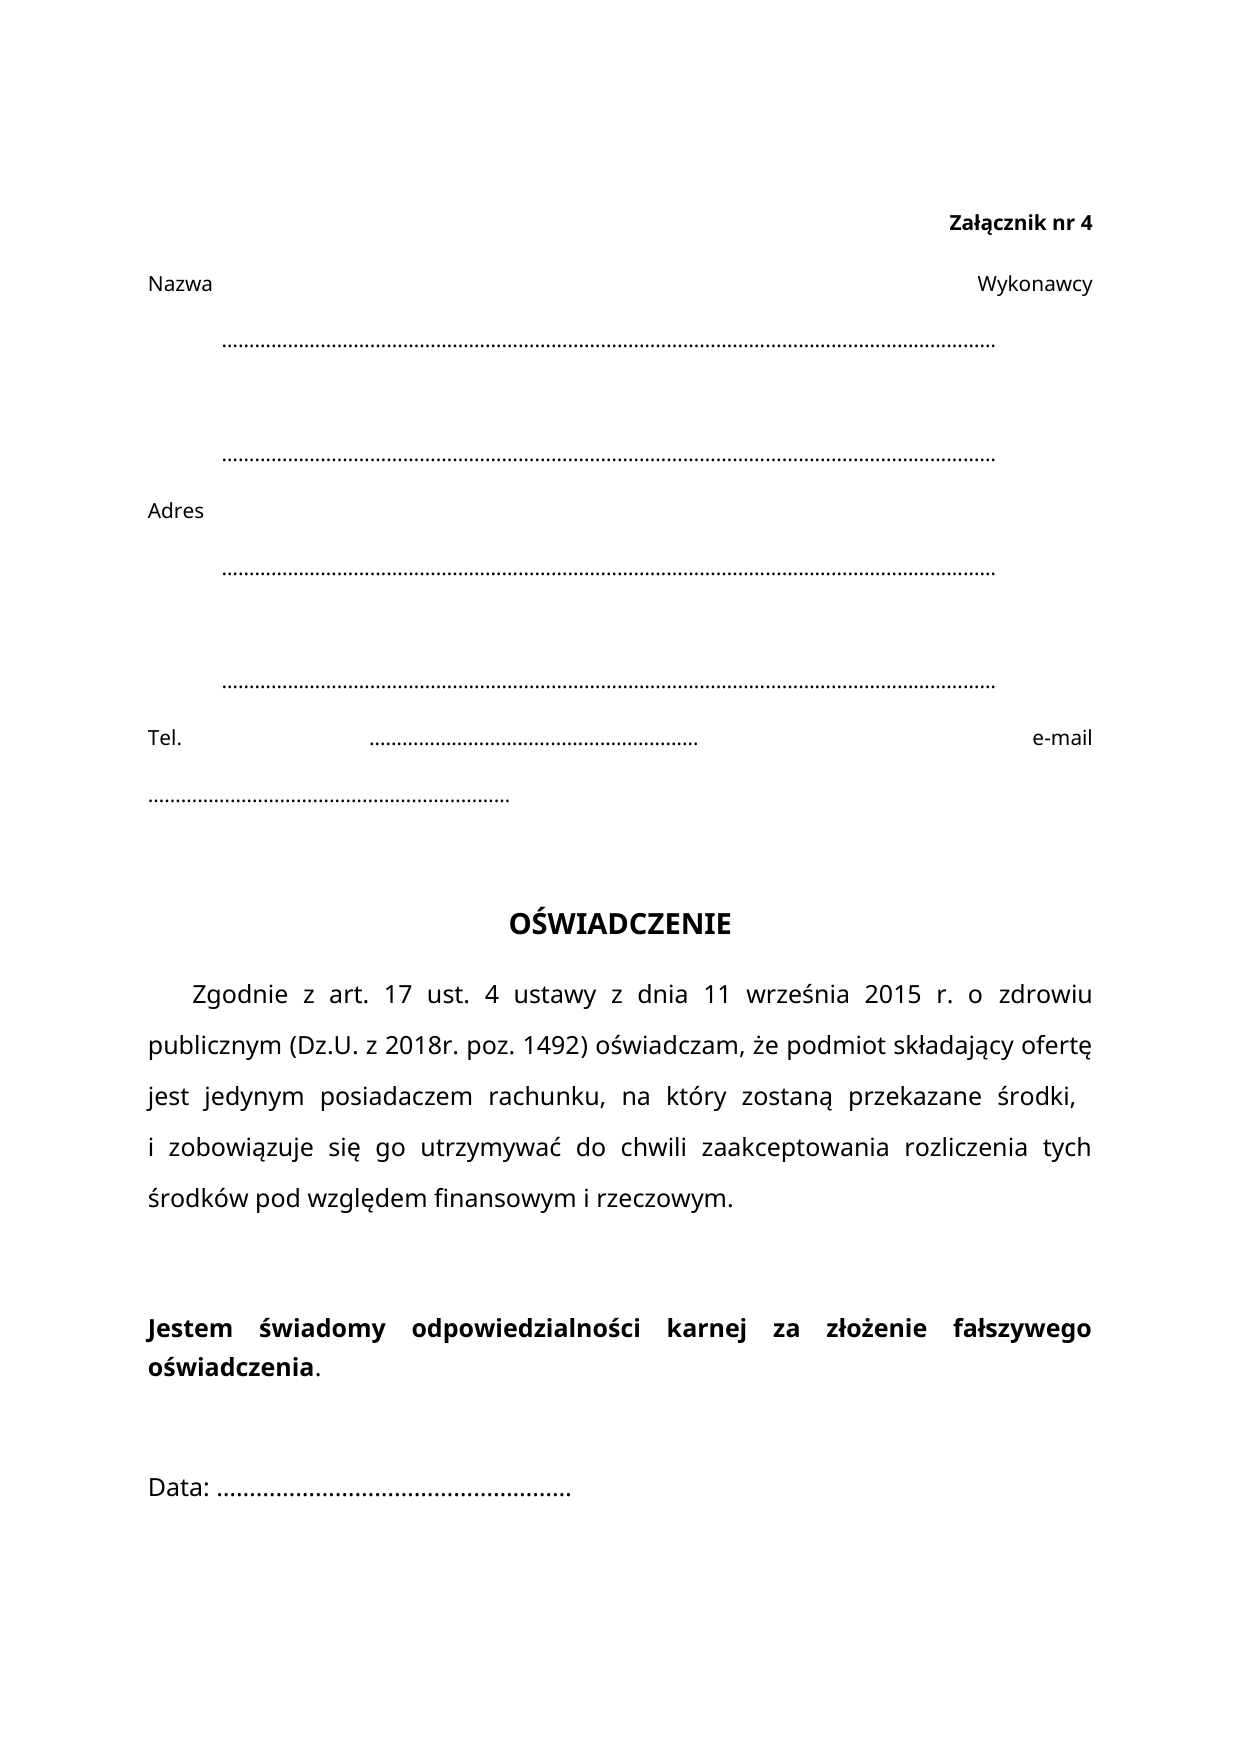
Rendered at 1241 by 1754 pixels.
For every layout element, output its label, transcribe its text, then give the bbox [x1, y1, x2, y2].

text …………………………………………………………………………………………………………………………… [148, 382, 1093, 467]
text Tel. …………………………………………………… e-mail ………………………………………………………… [148, 723, 1093, 808]
text Nazwa Wykonawcy …………………………………………………………………………………………………………………………… [148, 269, 1093, 354]
text Data: ……………………………………………… [148, 1470, 1093, 1504]
text Jestem świadomy odpowiedzialności karnej za złożenie fałszywego oświadczenia. [148, 1311, 1093, 1384]
text Załącznik nr 4 [148, 208, 1093, 236]
text …………………………………………………………………………………………………………………………… [148, 609, 1093, 694]
text Adres …………………………………………………………………………………………………………………………… [148, 496, 1093, 581]
text Zgodnie z art. 17 ust. 4 ustawy z dnia 11 września 2015 r. o zdrowiu publicznym (Dz.U. z 2018r. poz. 1492) oświadczam, że podmiot składający ofertę jest jedynym posiadaczem rachunku, na który zostaną przekazane środki, i zobowiązuje się go utrzymywać do chwili zaakceptowania rozliczenia tych środków pod względem finansowym i rzeczowym. [148, 977, 1093, 1215]
text OŚWIADCZENIE [148, 903, 1093, 943]
